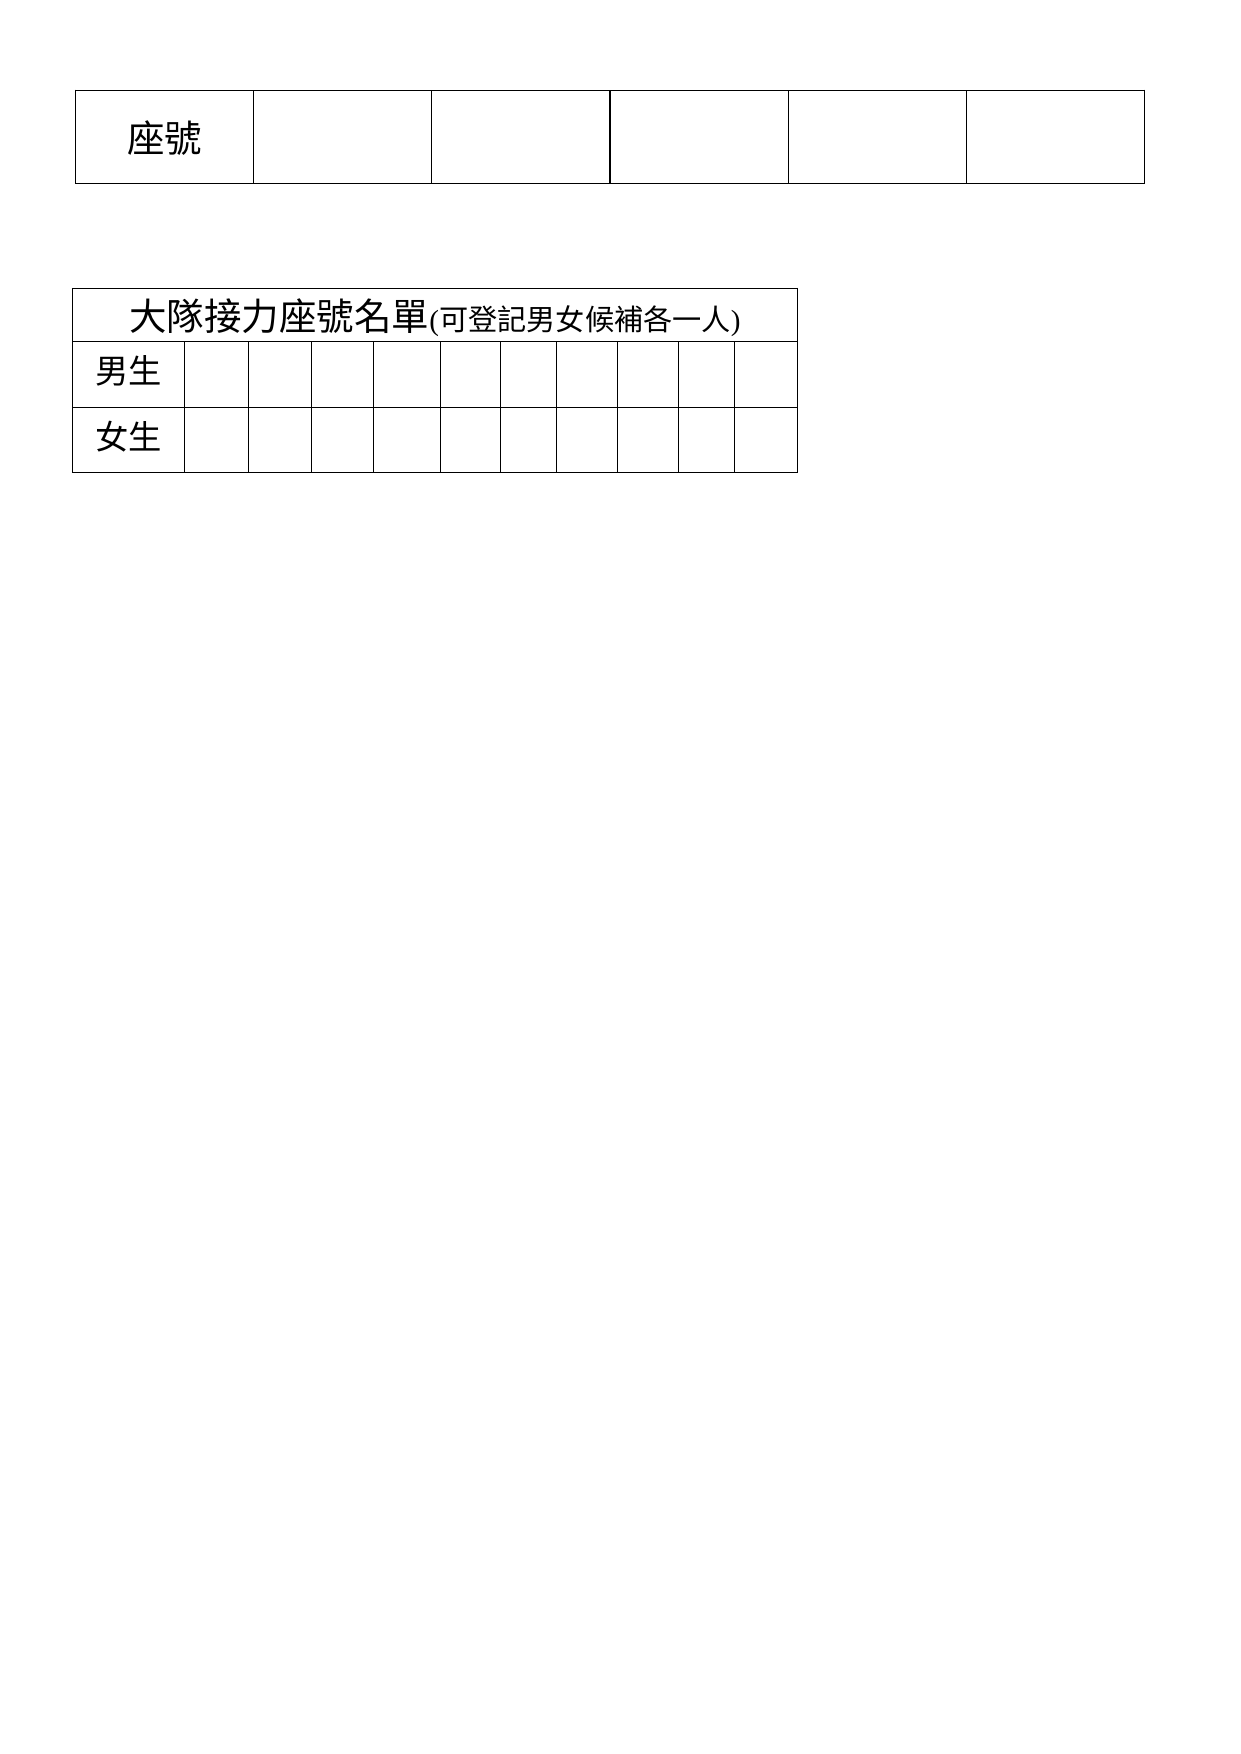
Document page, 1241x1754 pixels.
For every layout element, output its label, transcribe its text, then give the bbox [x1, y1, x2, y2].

table_cell [679, 408, 734, 472]
table_cell [967, 91, 1144, 183]
table_cell [185, 342, 248, 407]
table_cell [312, 408, 373, 472]
table_cell [679, 342, 734, 407]
table_cell [611, 91, 788, 183]
table_cell 男生 [73, 342, 184, 407]
table_cell [254, 91, 431, 183]
table_cell [735, 408, 797, 472]
table_cell [618, 342, 678, 407]
table_cell [312, 342, 373, 407]
table_cell [735, 342, 797, 407]
table_cell 座號 [76, 91, 253, 183]
table_cell 女生 [73, 408, 184, 472]
table_cell [432, 91, 609, 183]
table_cell [441, 342, 500, 407]
table_cell [557, 342, 617, 407]
table_cell [501, 342, 556, 407]
table_cell [185, 408, 248, 472]
table_cell [249, 342, 311, 407]
table_cell [374, 408, 440, 472]
table_cell [249, 408, 311, 472]
table_cell [374, 342, 440, 407]
table_header 大隊接力座號名單(可登記男女候補各一人) [73, 289, 797, 341]
table_cell [441, 408, 500, 472]
table_cell [789, 91, 966, 183]
table_cell [618, 408, 678, 472]
table_cell [501, 408, 556, 472]
table_cell [557, 408, 617, 472]
